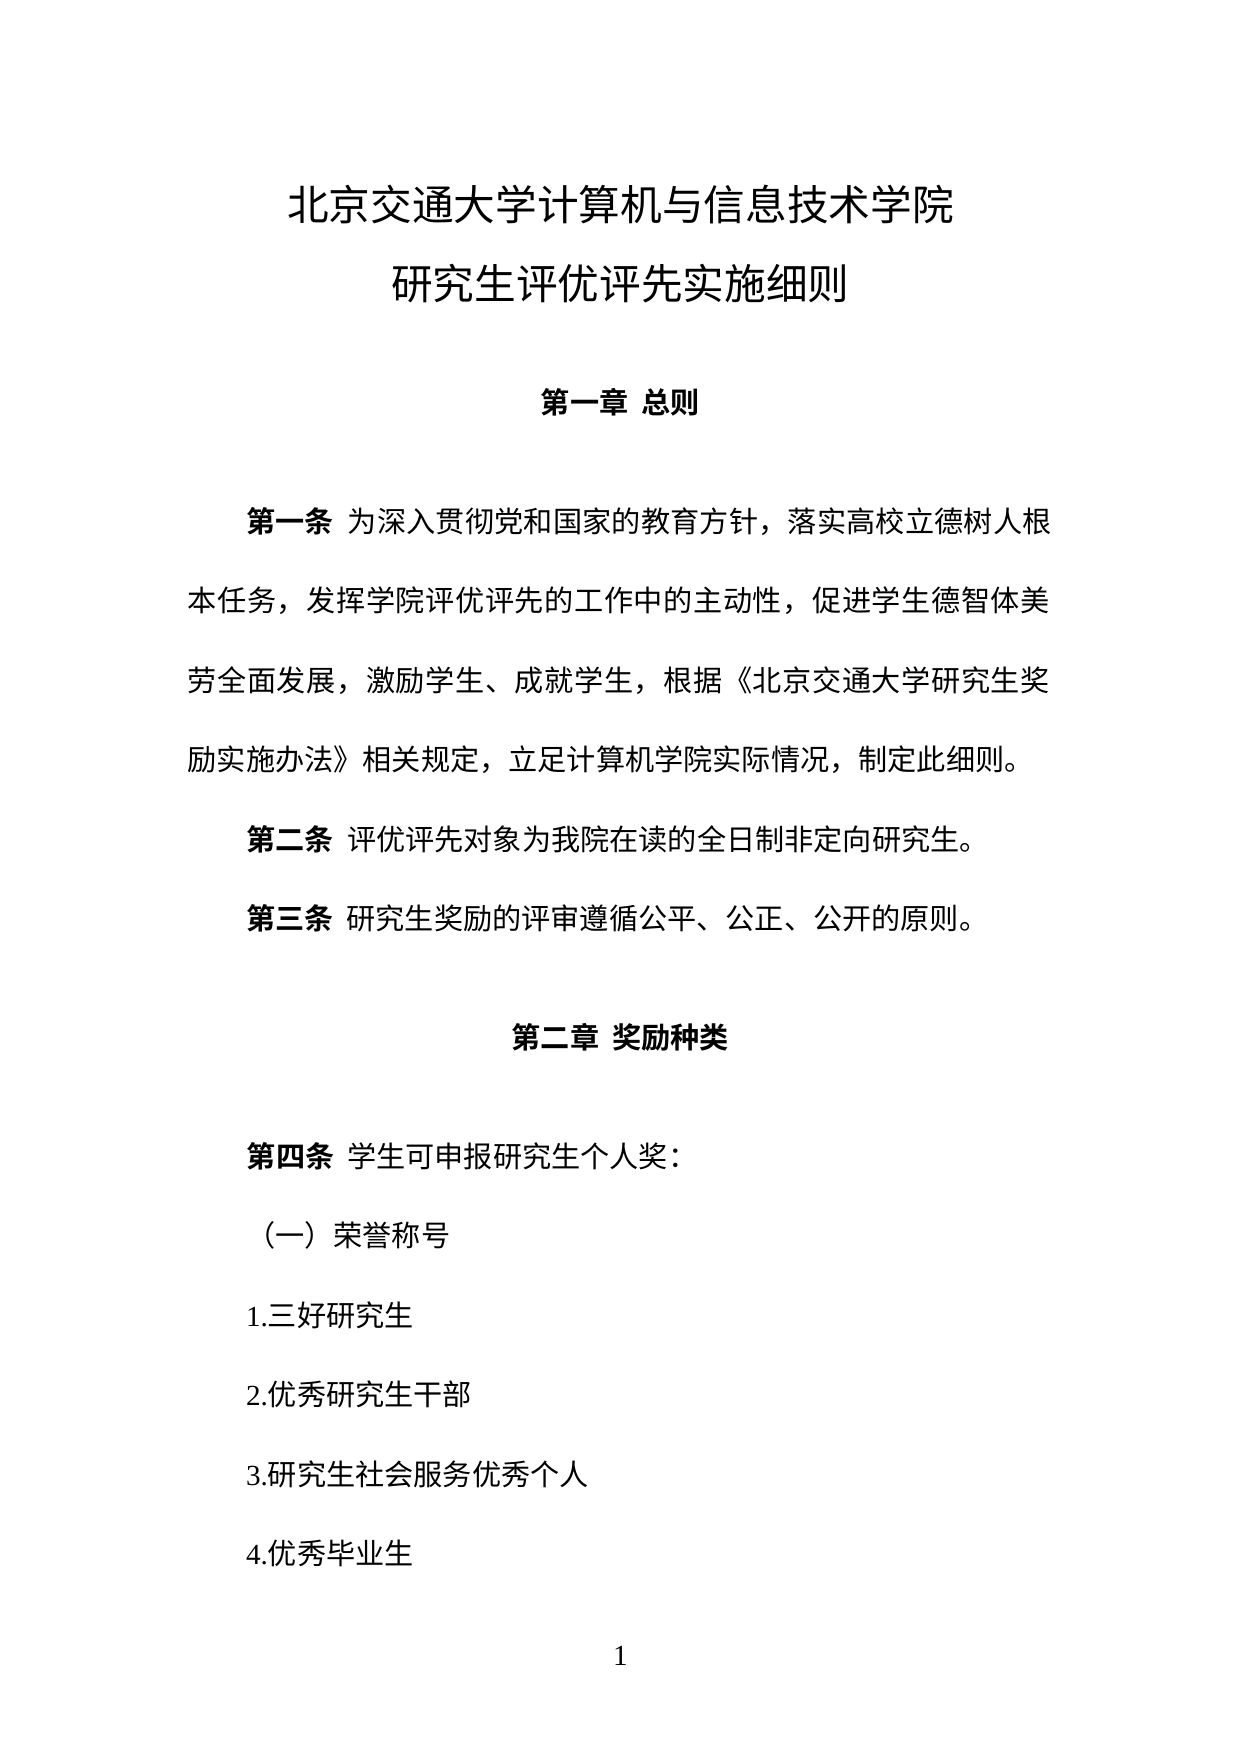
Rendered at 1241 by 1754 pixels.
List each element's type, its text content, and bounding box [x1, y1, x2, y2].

text 2.优秀研究生干部 [187, 1353, 1053, 1433]
text 北京交通大学计算机与信息技术学院 [187, 163, 1053, 242]
text 第二条 评优评先对象为我院在读的全日制非定向研究生。 [187, 798, 1053, 877]
text 3.研究生社会服务优秀个人 [187, 1433, 1053, 1512]
text 第二章 奖励种类 [187, 996, 1053, 1075]
text 第三条 研究生奖励的评审遵循公平、公正、公开的原则。 [187, 877, 1053, 956]
text 第四条 学生可申报研究生个人奖： [187, 1115, 1053, 1194]
text 研究生评优评先实施细则 [187, 242, 1053, 321]
text 第一条 为深入贯彻党和国家的教育方针，落实高校立德树人根本任务，发挥学院评优评先的工作中的主动性，促进学生德智体美劳全面发展，激励学生、成就学生，根据《北京交通大学研究生奖励实施办法》相关规定，立足计算机学院实际情况，制定此细则。 [187, 480, 1053, 798]
text 1.三好研究生 [187, 1274, 1053, 1353]
text 4.优秀毕业生 [187, 1512, 1053, 1591]
text （一）荣誉称号 [187, 1194, 1053, 1274]
text 第一章 总则 [187, 361, 1053, 440]
